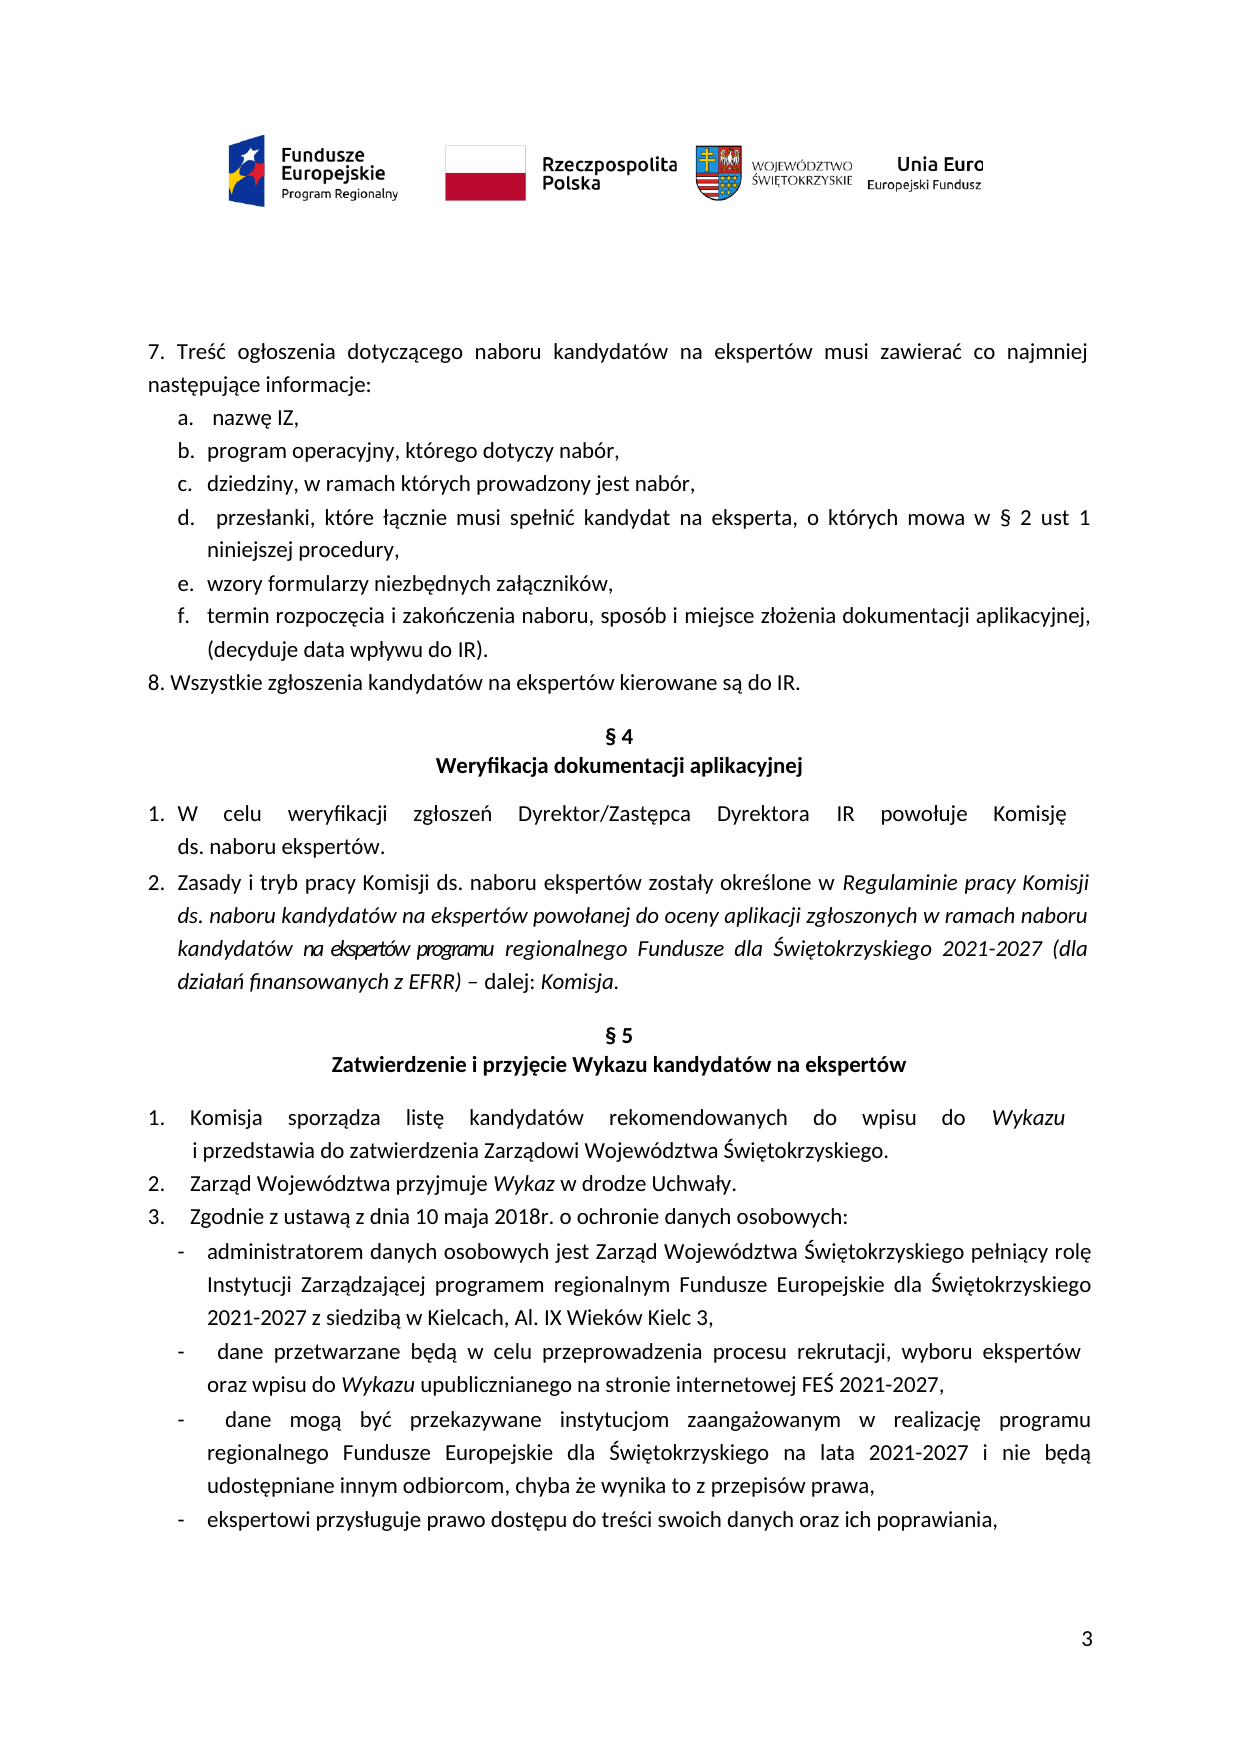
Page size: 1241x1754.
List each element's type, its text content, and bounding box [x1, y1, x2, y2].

text 7. Treść ogłoszenia dotyczącego naboru kandydatów na ekspertów musi zawierać co najmniej następujące informacje: [148, 333, 1089, 399]
list wzory formularzy niezbędnych załączników, [177, 564, 1092, 598]
list termin rozpoczęcia i zakończenia naboru, sposób i miejsce złożenia dokumentacji aplikacyjnej, (decyduje data wpływu do IR). [177, 598, 1092, 664]
list Zgodnie z ustawą z dnia 10 maja 2018r. o ochronie danych osobowych: [148, 1198, 1092, 1231]
text Zatwierdzenie i przyjęcie Wykazu kandydatów na ekspertów [148, 1050, 1091, 1078]
text - administratorem danych osobowych jest Zarząd Województwa Świętokrzyskiego pełniący rolę Instytucji Zarządzającej programem regionalnym Fundusze Europejskie dla Świętokrzyskiego 2021-2027 z siedzibą w Kielcach, Al. IX Wieków Kielc 3, [177, 1233, 1092, 1332]
text § 5 [148, 1022, 1091, 1049]
text - ekspertowi przysługuje prawo dostępu do treści swoich danych oraz ich poprawiania, [177, 1501, 1092, 1534]
text - dane mogą być przekazywane instytucjom zaangażowanym w realizację programu regionalnego Fundusze Europejskie dla Świętokrzyskiego na lata 2021-2027 i nie będą udostępniane innym odbiorcom, chyba że wynika to z przepisów prawa, [177, 1401, 1092, 1500]
text - dane przetwarzane będą w celu przeprowadzenia procesu rekrutacji, wyboru ekspertów oraz wpisu do Wykazu upublicznianego na stronie internetowej FEŚ 2021-2027, [177, 1333, 1092, 1399]
picture [445, 135, 677, 207]
list Zasady i tryb pracy Komisji ds. naboru ekspertów zostały określone w Regulaminie pracy Komisji ds. naboru kandydatów na ekspertów powołanej do oceny aplikacji zgłoszonych w ramach naboru kandydatów na ekspertów programu regionalnego Fundusze dla Świętokrzyskiego 2021-2027 (dla działań finansowanych z EFRR) – dalej: Komisja. [148, 864, 1091, 996]
list dziedziny, w ramach których prowadzony jest nabór, [177, 466, 1092, 498]
list Zarząd Województwa przyjmuje Wykaz w drodze Uchwały. [148, 1165, 1092, 1198]
text 8. Wszystkie zgłoszenia kandydatów na ekspertów kierowane są do IR. [148, 664, 1092, 697]
text Weryfikacja dokumentacji aplikacyjnej [148, 751, 1091, 779]
list nazwę IZ, [177, 399, 1092, 432]
list W celu weryfikacji zgłoszeń Dyrektor/Zastępca Dyrektora IR powołuje Komisję ds. naboru ekspertów. [148, 799, 1092, 860]
picture [695, 135, 852, 207]
picture [228, 135, 398, 207]
text § 4 [148, 722, 1091, 750]
picture [868, 135, 983, 207]
list program operacyjny, którego dotyczy nabór, [177, 432, 1092, 466]
list Komisja sporządza listę kandydatów rekomendowanych do wpisu do Wykazu i przedstawia do zatwierdzenia Zarządowi Województwa Świętokrzyskiego. [148, 1099, 1092, 1165]
list przesłanki, które łącznie musi spełnić kandydat na eksperta, o których mowa w § 2 ust 1 niniejszej procedury, [177, 498, 1092, 564]
